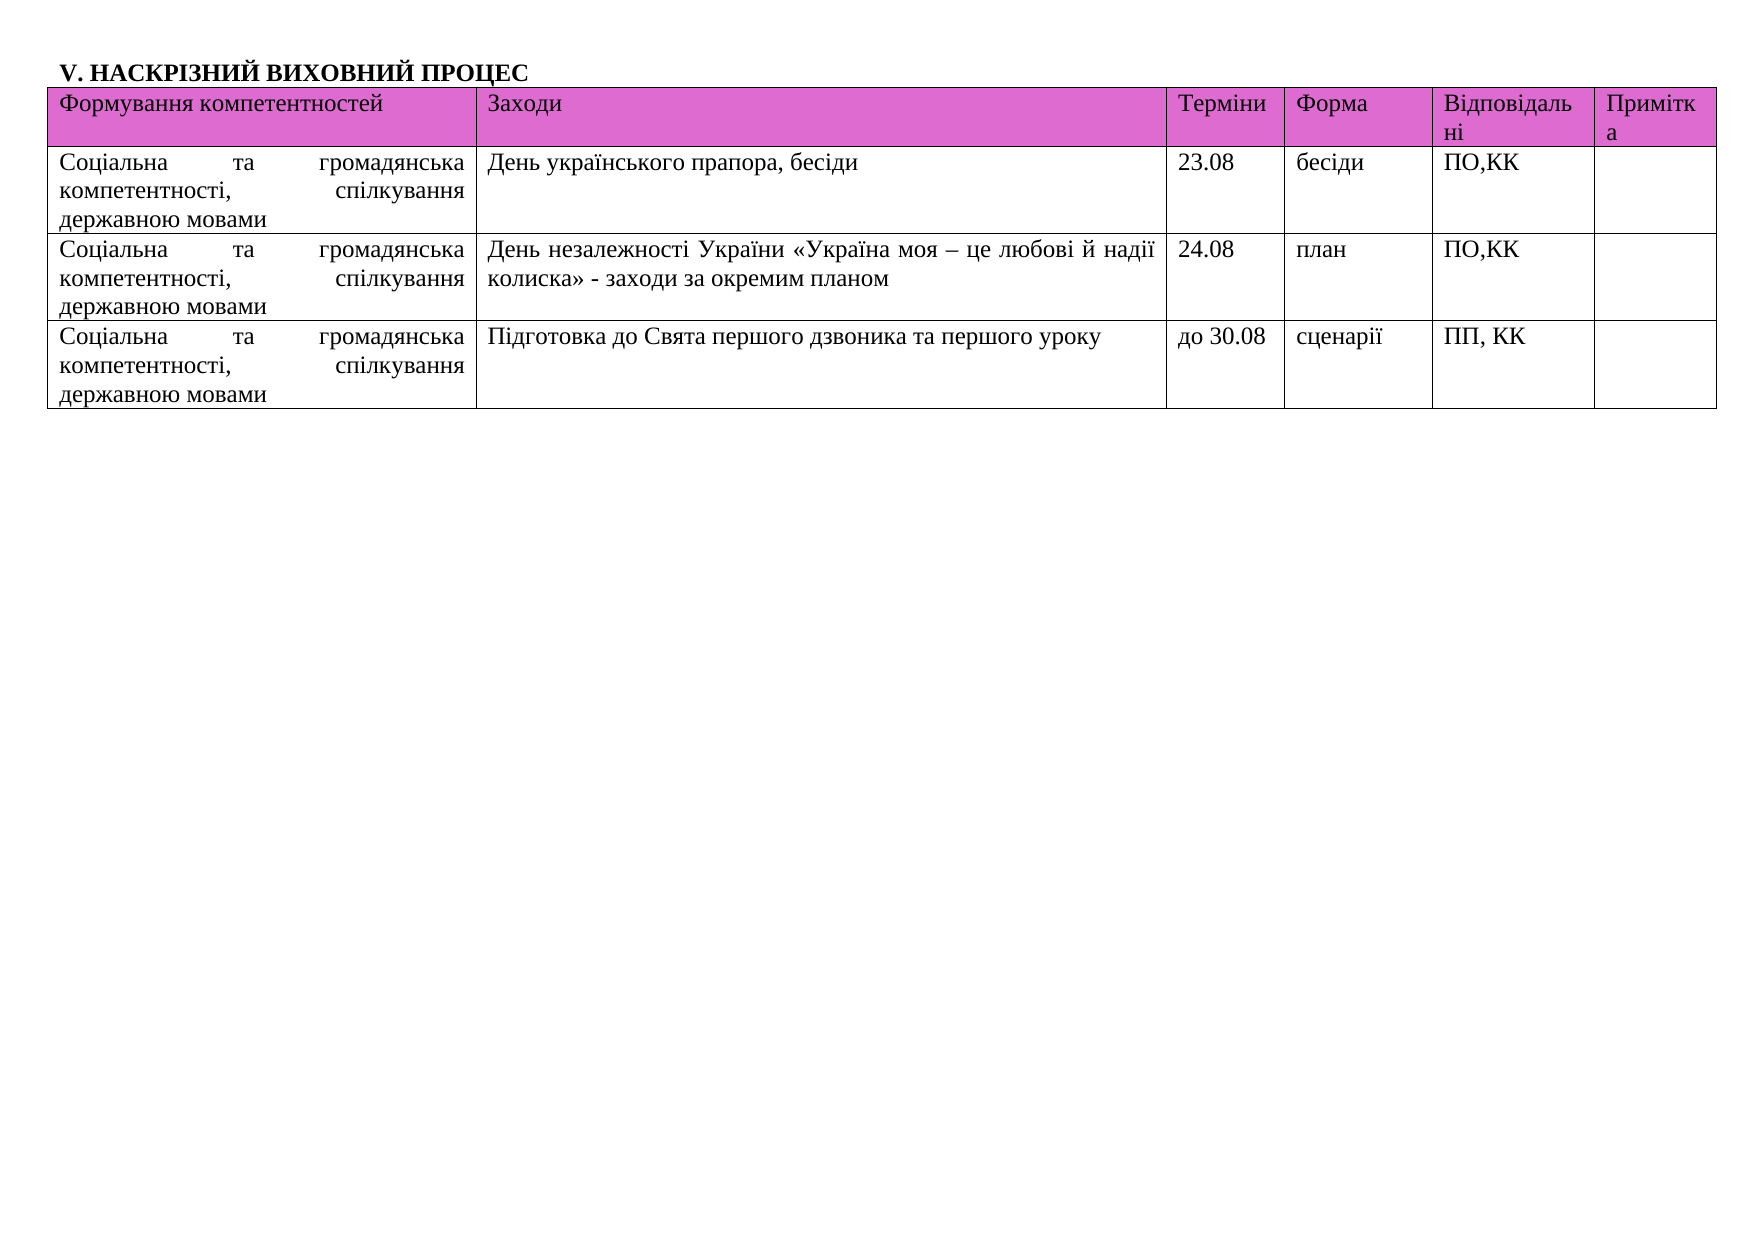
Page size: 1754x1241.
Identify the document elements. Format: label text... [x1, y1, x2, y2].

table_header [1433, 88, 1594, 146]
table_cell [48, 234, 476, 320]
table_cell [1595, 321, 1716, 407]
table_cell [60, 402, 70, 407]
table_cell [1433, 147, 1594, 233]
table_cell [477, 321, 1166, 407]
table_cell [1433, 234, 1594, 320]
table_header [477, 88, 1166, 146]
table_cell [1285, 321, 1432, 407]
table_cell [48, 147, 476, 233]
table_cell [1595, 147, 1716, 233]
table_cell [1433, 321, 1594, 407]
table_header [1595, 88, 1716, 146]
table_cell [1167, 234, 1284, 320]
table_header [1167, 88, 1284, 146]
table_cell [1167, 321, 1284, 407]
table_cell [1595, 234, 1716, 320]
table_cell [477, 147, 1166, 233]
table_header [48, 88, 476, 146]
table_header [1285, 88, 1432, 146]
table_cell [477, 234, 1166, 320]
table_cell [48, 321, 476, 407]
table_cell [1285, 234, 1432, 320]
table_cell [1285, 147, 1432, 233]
text V. НАСКРІЗНИЙ ВИХОВНИЙ ПРОЦЕС [59, 58, 1695, 87]
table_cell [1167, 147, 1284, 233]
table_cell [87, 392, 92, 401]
